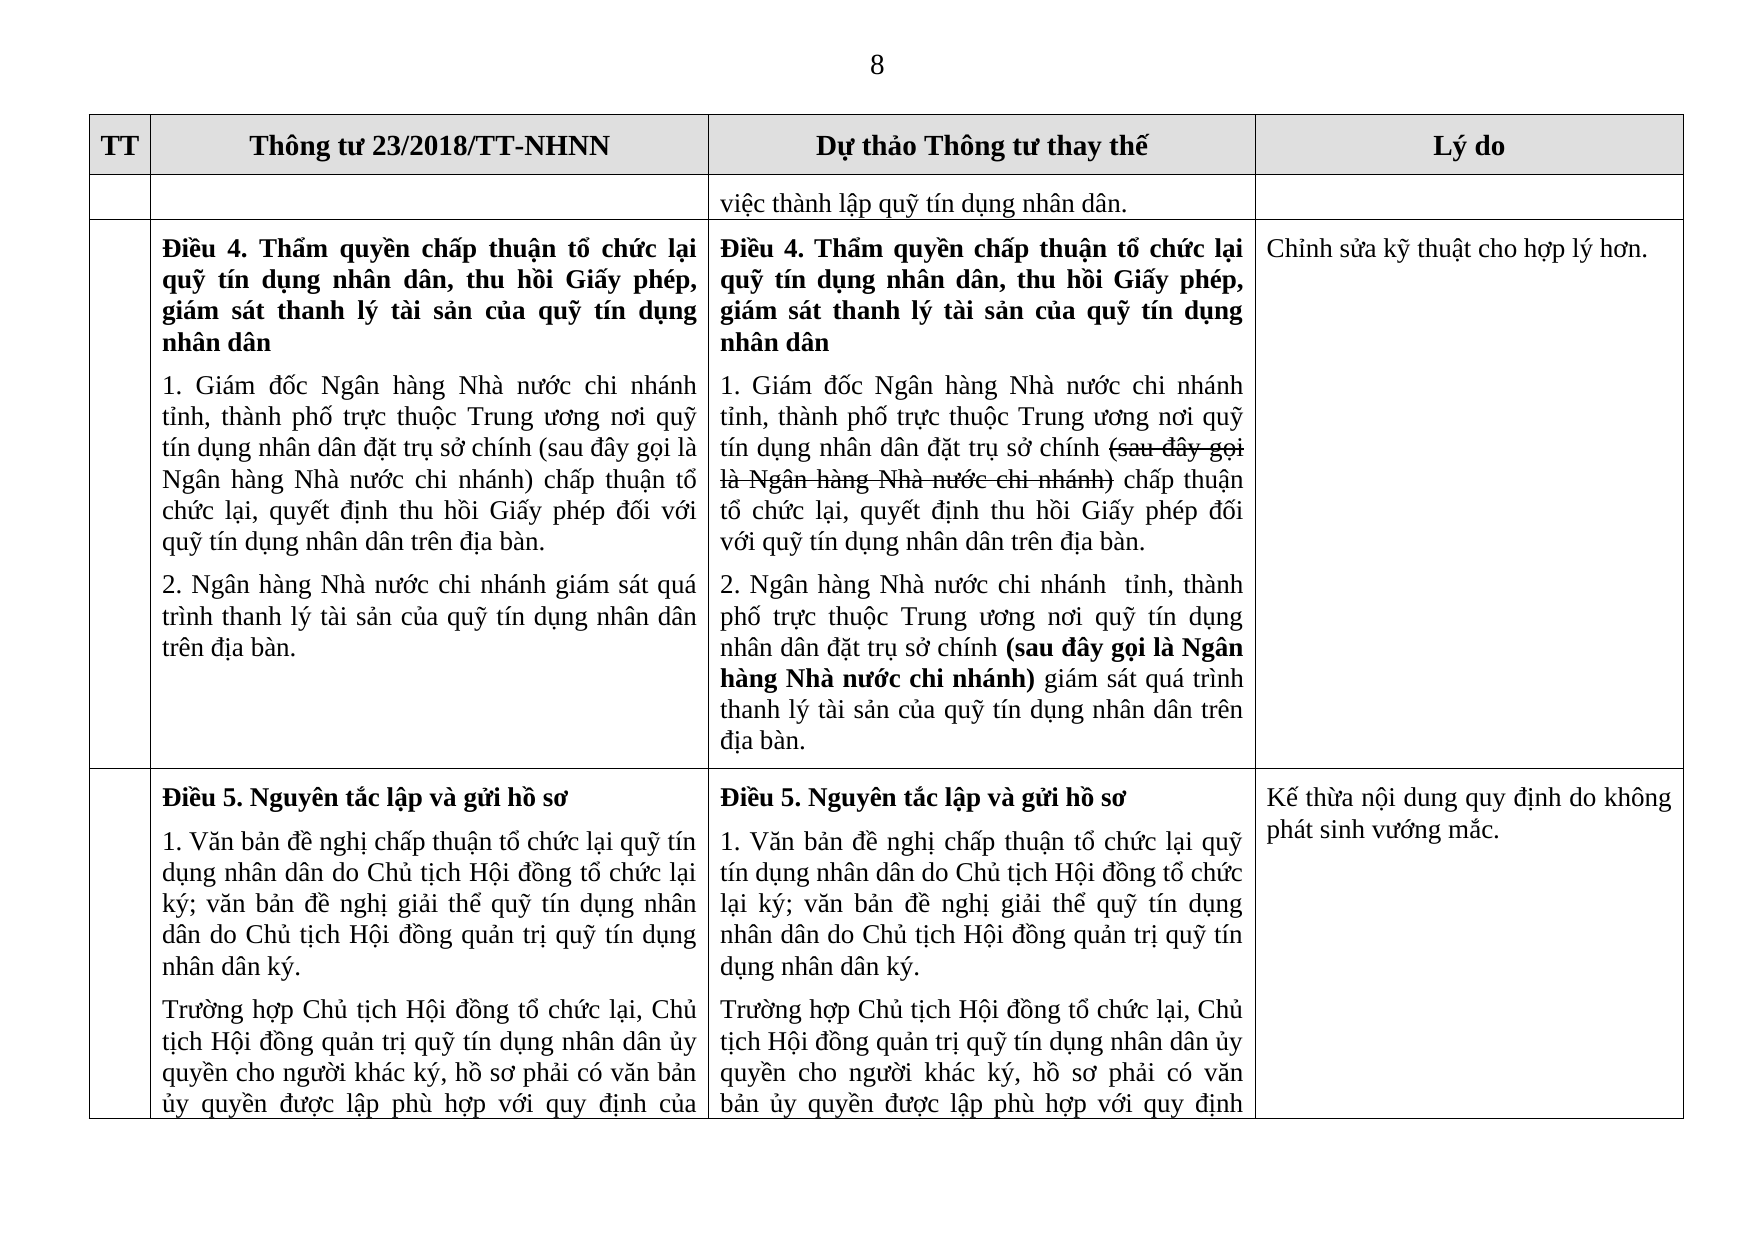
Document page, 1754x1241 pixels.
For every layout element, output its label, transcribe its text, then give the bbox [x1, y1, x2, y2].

table_header Dự thảo Thông tư thay thế [709, 115, 1255, 174]
table_cell [90, 769, 150, 1118]
table_cell Chỉnh sửa kỹ thuật cho hợp lý hơn. [1256, 220, 1683, 768]
table_header TT [90, 115, 150, 174]
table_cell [709, 769, 1255, 1118]
table_header Thông tư 23/2018/TT-NHNN [151, 115, 708, 174]
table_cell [709, 175, 1255, 219]
table_cell [90, 175, 150, 219]
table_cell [151, 175, 708, 219]
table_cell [1256, 175, 1683, 219]
table_cell [90, 220, 150, 768]
table_cell Điều 4. Thẩm quyền chấp thuận tổ chức lại quỹ tín dụng nhân dân, thu hồi Giấy phép, giám sát thanh lý tài sản của quỹ tín dụng nhân dân 1. Giám đốc Ngân hàng Nhà nước chi nhánh tỉnh, thành phố trực thuộc Trung ương nơi quỹ tín dụng nhân dân đặt trụ sở chính (sau đây gọi là Ngân hàng Nhà nước chi nhánh) chấp thuận tổ chức lại, quyết định thu hồi Giấy phép đối với quỹ tín dụng nhân dân trên địa bàn. 2. Ngân hàng Nhà nước chi nhánh tỉnh, thành phố trực thuộc Trung ương nơi quỹ tín dụng nhân dân đặt trụ sở chính (sau đây gọi là Ngân hàng Nhà nước chi nhánh) giám sát quá trình thanh lý tài sản của quỹ tín dụng nhân dân trên địa bàn. [709, 220, 1255, 768]
table_cell Điều 4. Thẩm quyền chấp thuận tổ chức lại quỹ tín dụng nhân dân, thu hồi Giấy phép, giám sát thanh lý tài sản của quỹ tín dụng nhân dân 1. Giám đốc Ngân hàng Nhà nước chi nhánh tỉnh, thành phố trực thuộc Trung ương nơi quỹ tín dụng nhân dân đặt trụ sở chính (sau đây gọi là Ngân hàng Nhà nước chi nhánh) chấp thuận tổ chức lại, quyết định thu hồi Giấy phép đối với quỹ tín dụng nhân dân trên địa bàn. 2. Ngân hàng Nhà nước chi nhánh giám sát quá trình thanh lý tài sản của quỹ tín dụng nhân dân trên địa bàn. [151, 220, 708, 768]
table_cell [151, 769, 708, 1118]
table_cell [1256, 769, 1683, 1118]
table_header Lý do [1256, 115, 1683, 174]
